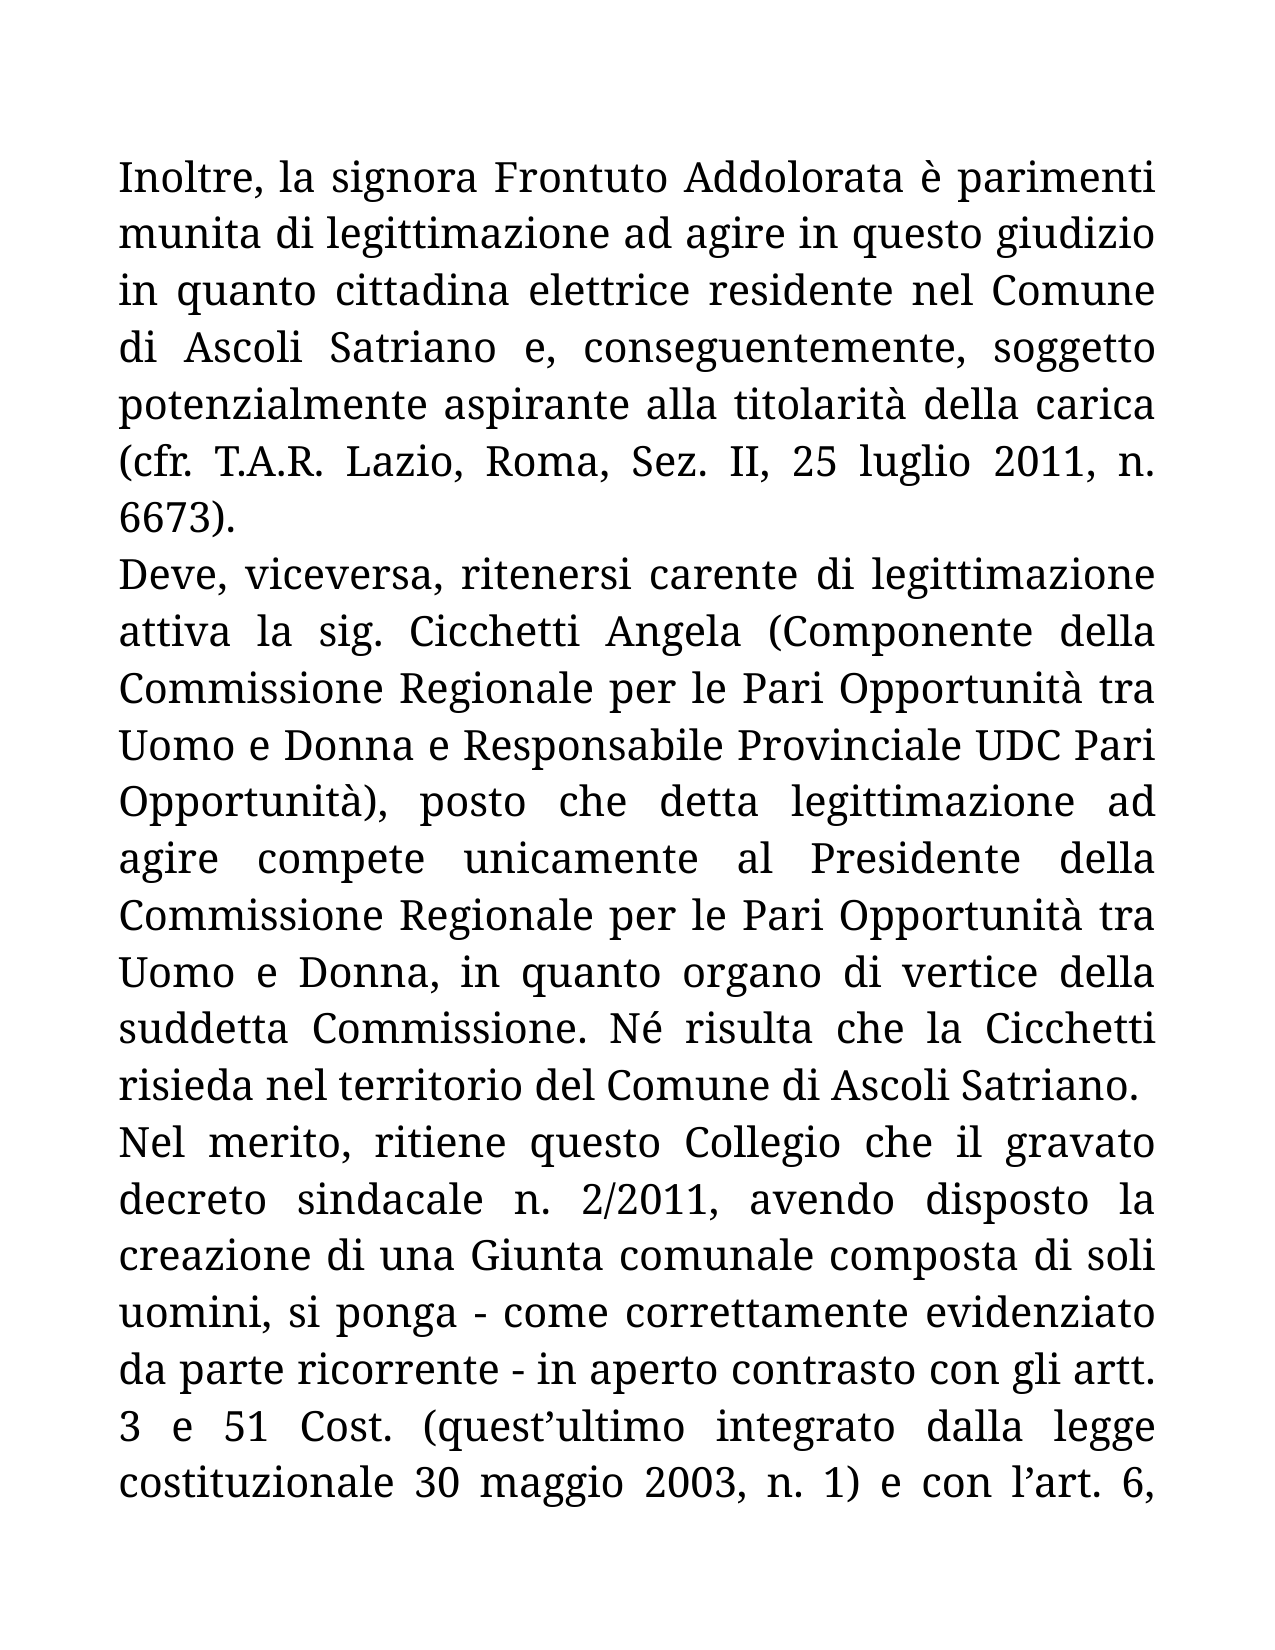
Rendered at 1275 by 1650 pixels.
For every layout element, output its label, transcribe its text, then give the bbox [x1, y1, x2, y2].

text Inoltre, la signora Frontuto Addolorata è parimenti munita di legittimazione ad agire in questo giudizio in quanto cittadina elettrice residente nel Comune di Ascoli Satriano e, conseguentemente, soggetto potenzialmente aspirante alla titolarità della carica (cfr. T.A.R. Lazio, Roma, Sez. II, 25 luglio 2011, n. 6673). [118, 148, 1157, 545]
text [118, 1113, 1157, 1510]
text Deve, viceversa, ritenersi carente di legittimazione attiva la sig. Cicchetti Angela (Componente della Commissione Regionale per le Pari Opportunità tra Uomo e Donna e Responsabile Provinciale UDC Pari Opportunità), posto che detta legittimazione ad agire compete unicamente al Presidente della Commissione Regionale per le Pari Opportunità tra Uomo e Donna, in quanto organo di vertice della suddetta Commissione. Né risulta che la Cicchetti risieda nel territorio del Comune di Ascoli Satriano. [118, 545, 1157, 1113]
